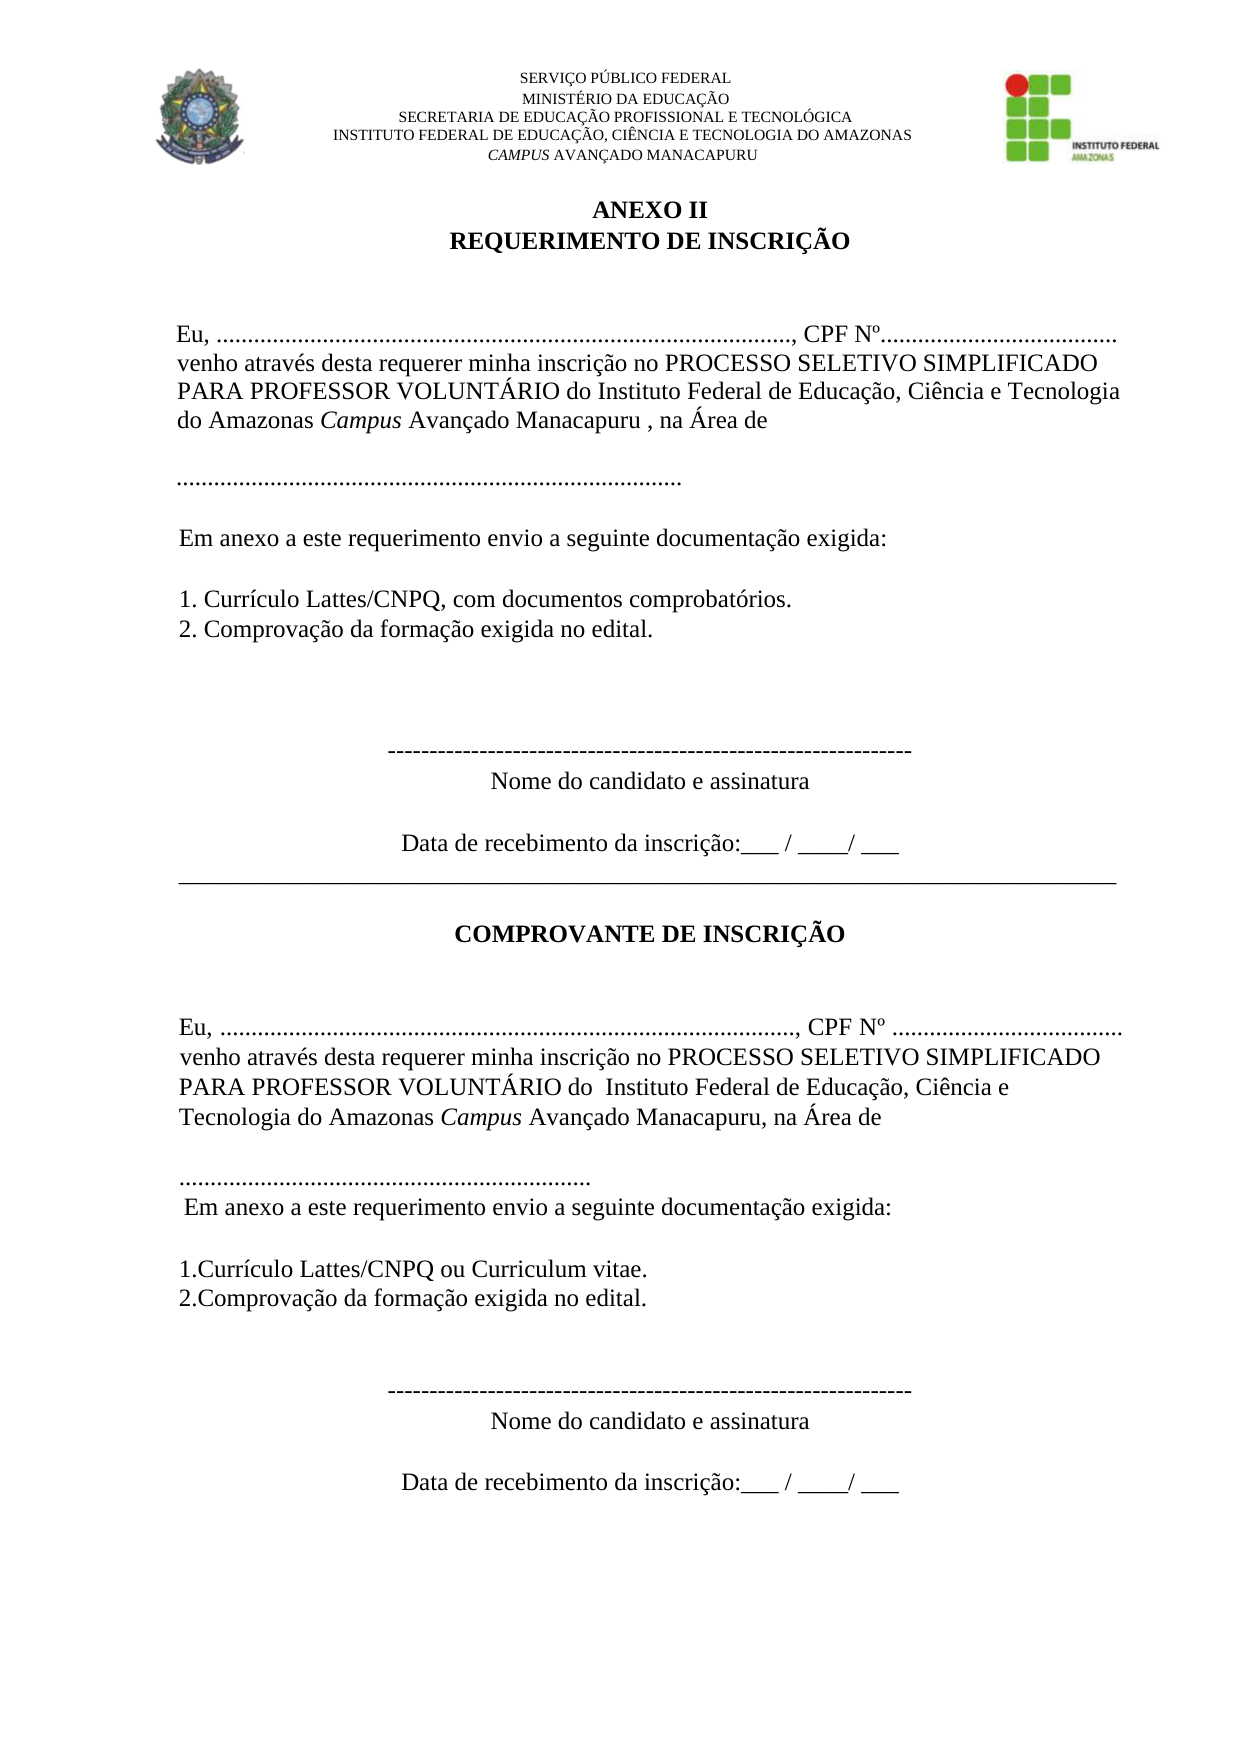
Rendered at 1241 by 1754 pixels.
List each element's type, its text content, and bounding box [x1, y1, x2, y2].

text 1. Currículo Lattes/CNPQ, com documentos comprobatórios. [178, 584, 1123, 612]
text 1.Currículo Lattes/CNPQ ou Curriculum vitae. [178, 1254, 1123, 1282]
text --------------------------------------------------------------- [177, 736, 1123, 764]
text ___________________________________________________________________________ [178, 858, 1123, 887]
picture [154, 50, 260, 166]
text Tecnologia do Amazonas Campus Avançado Manacapuru, na Área de [178, 1102, 1123, 1131]
text Nome do candidato e assinatura [177, 1406, 1123, 1435]
picture [1002, 70, 1161, 164]
subtitle COMPROVANTE DE INSCRIÇÃO [177, 919, 1122, 948]
text Em anexo a este requerimento envio a seguinte documentação exigida: [177, 1192, 1123, 1220]
subtitle REQUERIMENTO DE INSCRIÇÃO [177, 226, 1123, 255]
text .................................................................. [178, 1162, 1123, 1190]
text Eu, ............................................................................................, CPF Nº ..................................... venho através desta requerer minha inscrição no PROCESSO SELETIVO SIMPLIFICADO [178, 1012, 1123, 1071]
text --------------------------------------------------------------- [177, 1376, 1123, 1404]
text ................................................................................. [176, 463, 1124, 491]
text Data de recebimento da inscrição:___ / ____/ ___ [177, 828, 1122, 857]
text Em anexo a este requerimento envio a seguinte documentação exigida: [178, 523, 1123, 552]
text PARA PROFESSOR VOLUNTÁRIO do Instituto Federal de Educação, Ciência e [178, 1072, 1123, 1101]
subtitle ANEXO II [177, 195, 1123, 224]
text Data de recebimento da inscrição:___ / ____/ ___ [177, 1467, 1122, 1496]
text Eu, ............................................................................................, CPF Nº...................................... venho através desta requerer minha inscrição no PROCESSO SELETIVO SIMPLIFICADO PARA PROFESSOR VOLUNTÁRIO do Instituto Federal de Educação, Ciência e Tecnologia do Amazonas Campus Avançado Manacapuru , na Área de [176, 319, 1124, 434]
text Nome do candidato e assinatura [177, 766, 1123, 795]
text 2. Comprovação da formação exigida no edital. [178, 614, 1123, 642]
text 2.Comprovação da formação exigida no edital. [178, 1283, 1123, 1312]
